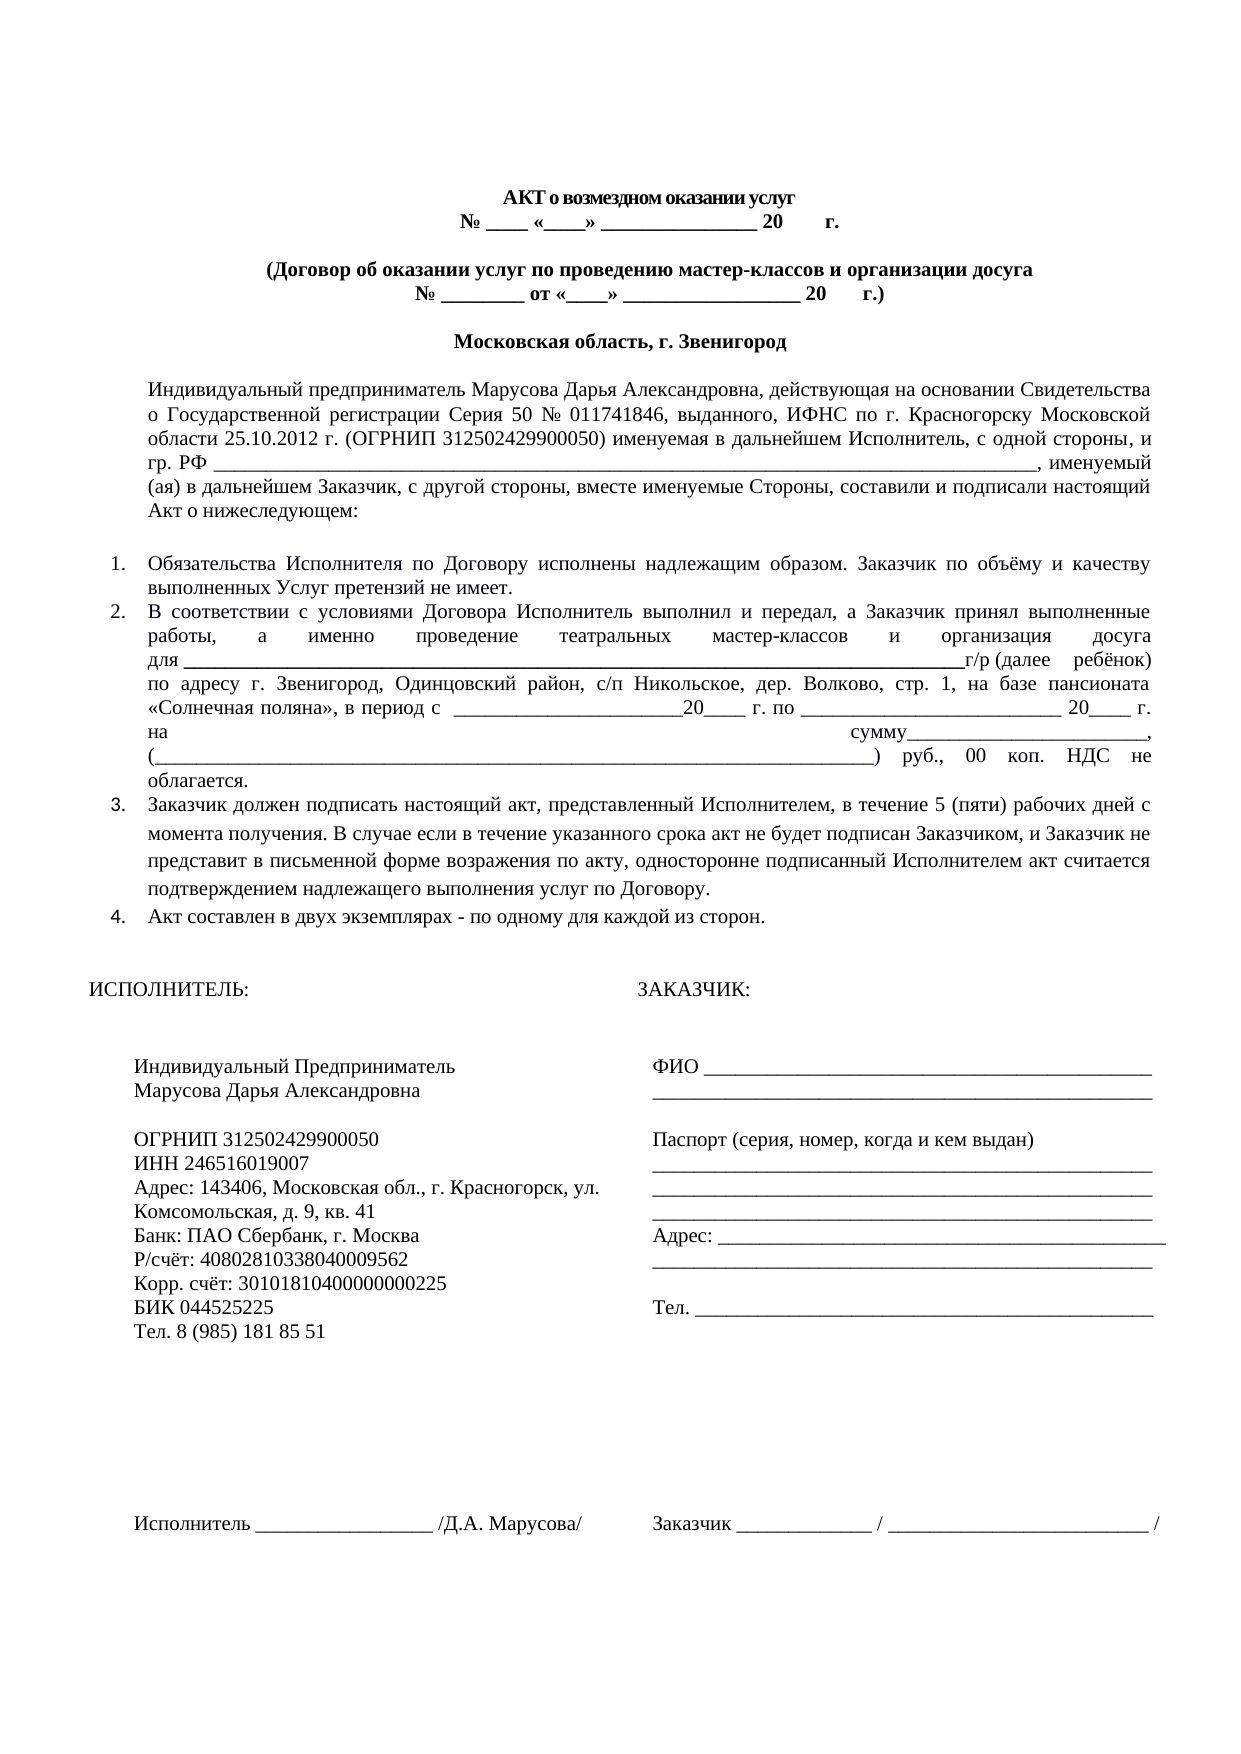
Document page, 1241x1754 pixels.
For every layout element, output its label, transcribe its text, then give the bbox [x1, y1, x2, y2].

list Обязательства Исполнителя по Договору исполнены надлежащим образом. Заказчик по объёму и качеству выполненных Услуг претензий не имеет. [110, 551, 1152, 599]
text (Договор об оказании услуг по проведению мастер-классов и организации досуга [148, 257, 1152, 281]
text № ____ «____» _______________ 20 г. [148, 209, 1152, 233]
table_header [100, 1026, 1220, 1584]
list В соответствии с условиями Договора Исполнитель выполнил и передал, а Заказчик принял выполненные работы, а именно проведение театральных мастер-классов и организация досуга для ___________________________________________________________________________г/р (далее ребёнок) по адресу г. Звенигород, Одинцовский район, с/п Никольское, дер. Волково, стр. 1, на базе пансионата «Солнечная поляна», в период с ______________________20____ г. по _________________________ 20____ г. на сумму_______________________, (_____________________________________________________________________) руб., 00 коп. НДС не облагается. [110, 599, 1152, 792]
list Заказчик должен подписать настоящий акт, представленный Исполнителем, в течение 5 (пяти) рабочих дней с момента получения. В случае если в течение указанного срока акт не будет подписан Заказчиком, и Заказчик не представит в письменной форме возражения по акту, односторонне подписанный Исполнителем акт считается подтверждением надлежащего выполнения услуг по Договору. [110, 792, 1152, 900]
text АКТ о возмездном оказании услуг [148, 185, 1152, 209]
list Акт составлен в двух экземплярах - по одному для каждой из сторон. [110, 903, 1152, 929]
text ИСПОЛНИТЕЛЬ: ЗАКАЗЧИК: [89, 977, 1152, 1001]
text № ________ от «____» _________________ 20 г.) [148, 281, 1152, 305]
text Московская область, г. Звенигород [89, 329, 1152, 353]
text Индивидуальный предприниматель Марусова Дарья Александровна, действующая на основании Свидетельства о Государственной регистрации Серия 50 № 011741846, выданного, ИФНС по г. Красногорску Московской области 25.10.2012 г. (ОГРНИП 312502429900050) именуемая в дальнейшем Исполнитель, с одной стороны, и гр. РФ _______________________________________________________________________________, именуемый (ая) в дальнейшем Заказчик, с другой стороны, вместе именуемые Стороны, составили и подписали настоящий Акт о нижеследующем: [148, 377, 1152, 522]
